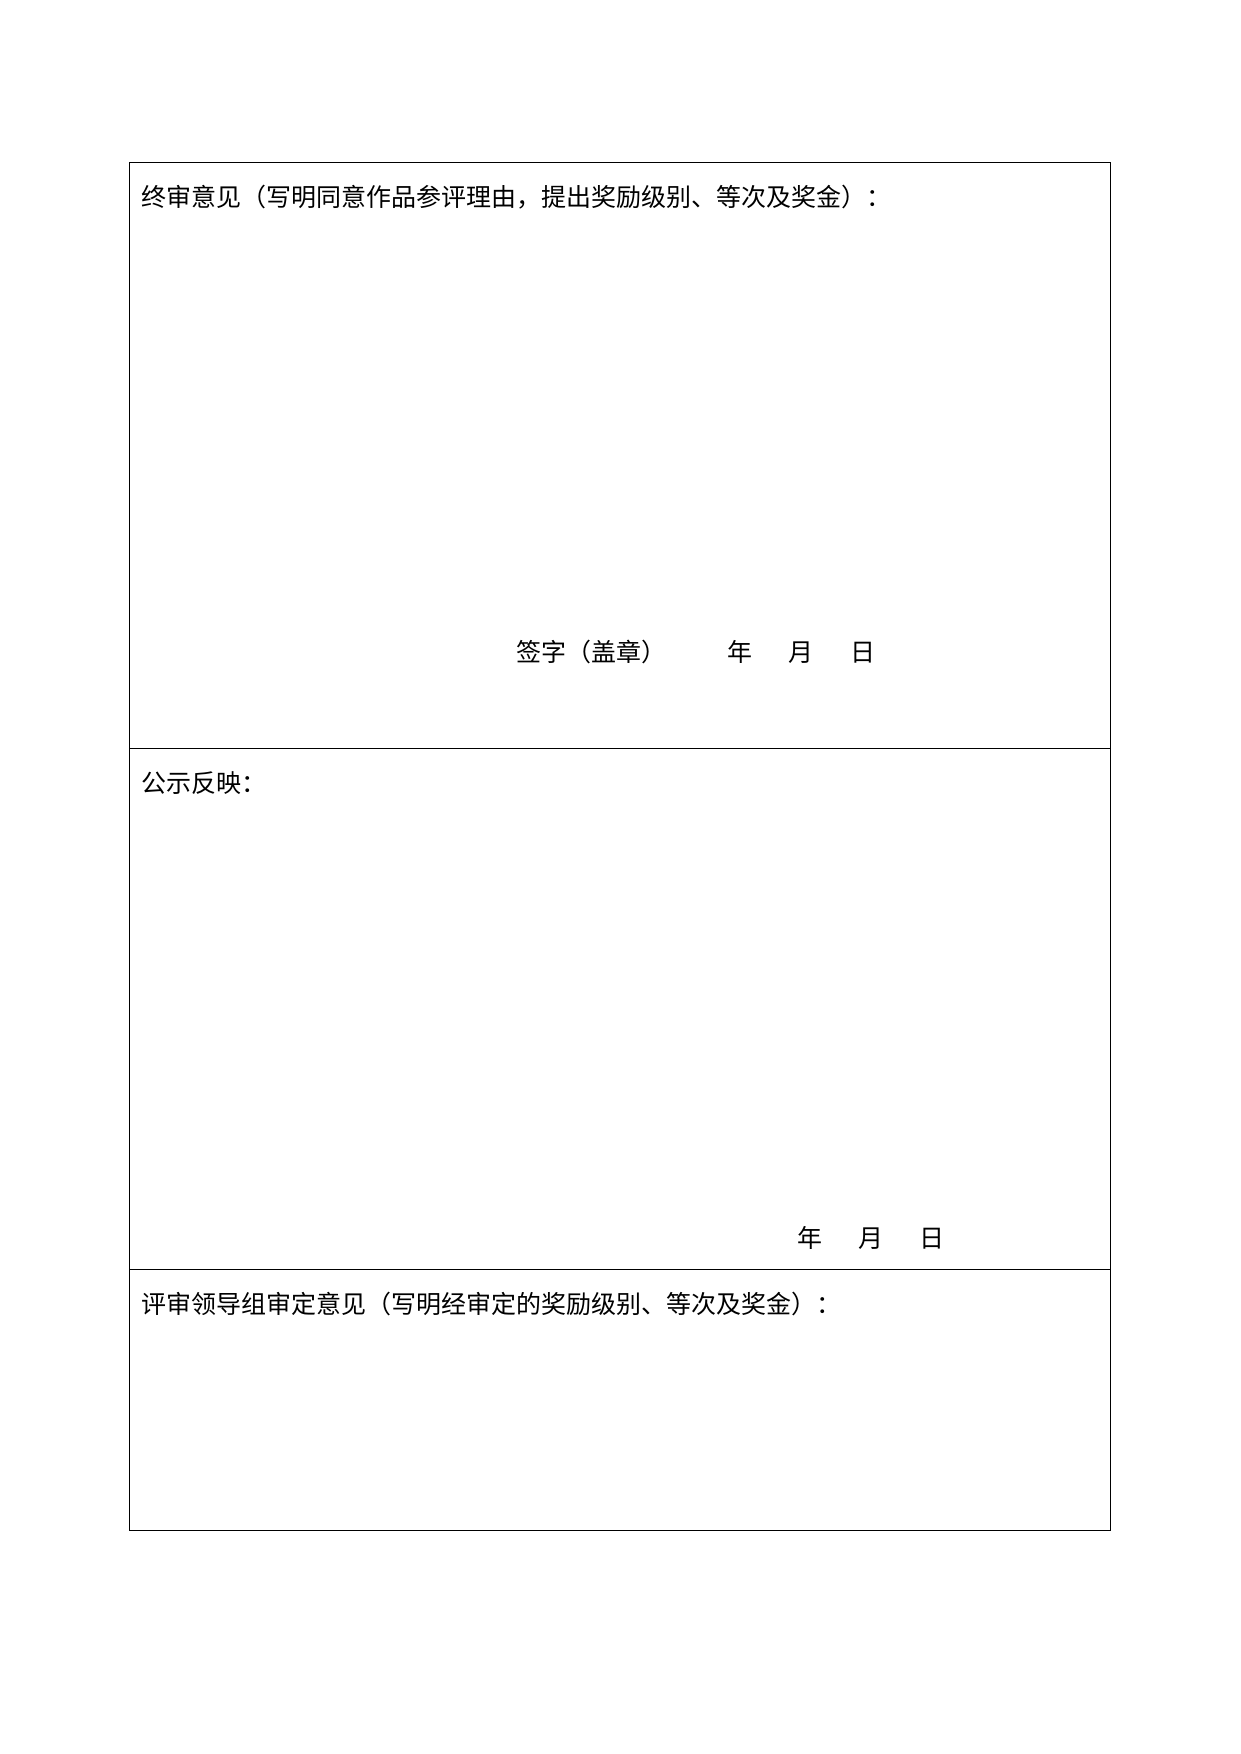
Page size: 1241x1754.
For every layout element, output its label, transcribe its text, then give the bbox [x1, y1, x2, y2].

table_cell 公示反映： 年 月 日 [130, 749, 1110, 1269]
table_cell 终审意见（写明同意作品参评理由，提出奖励级别、等次及奖金）： 签字（盖章） 年 月 日 [130, 163, 1110, 748]
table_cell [130, 1270, 1110, 1530]
